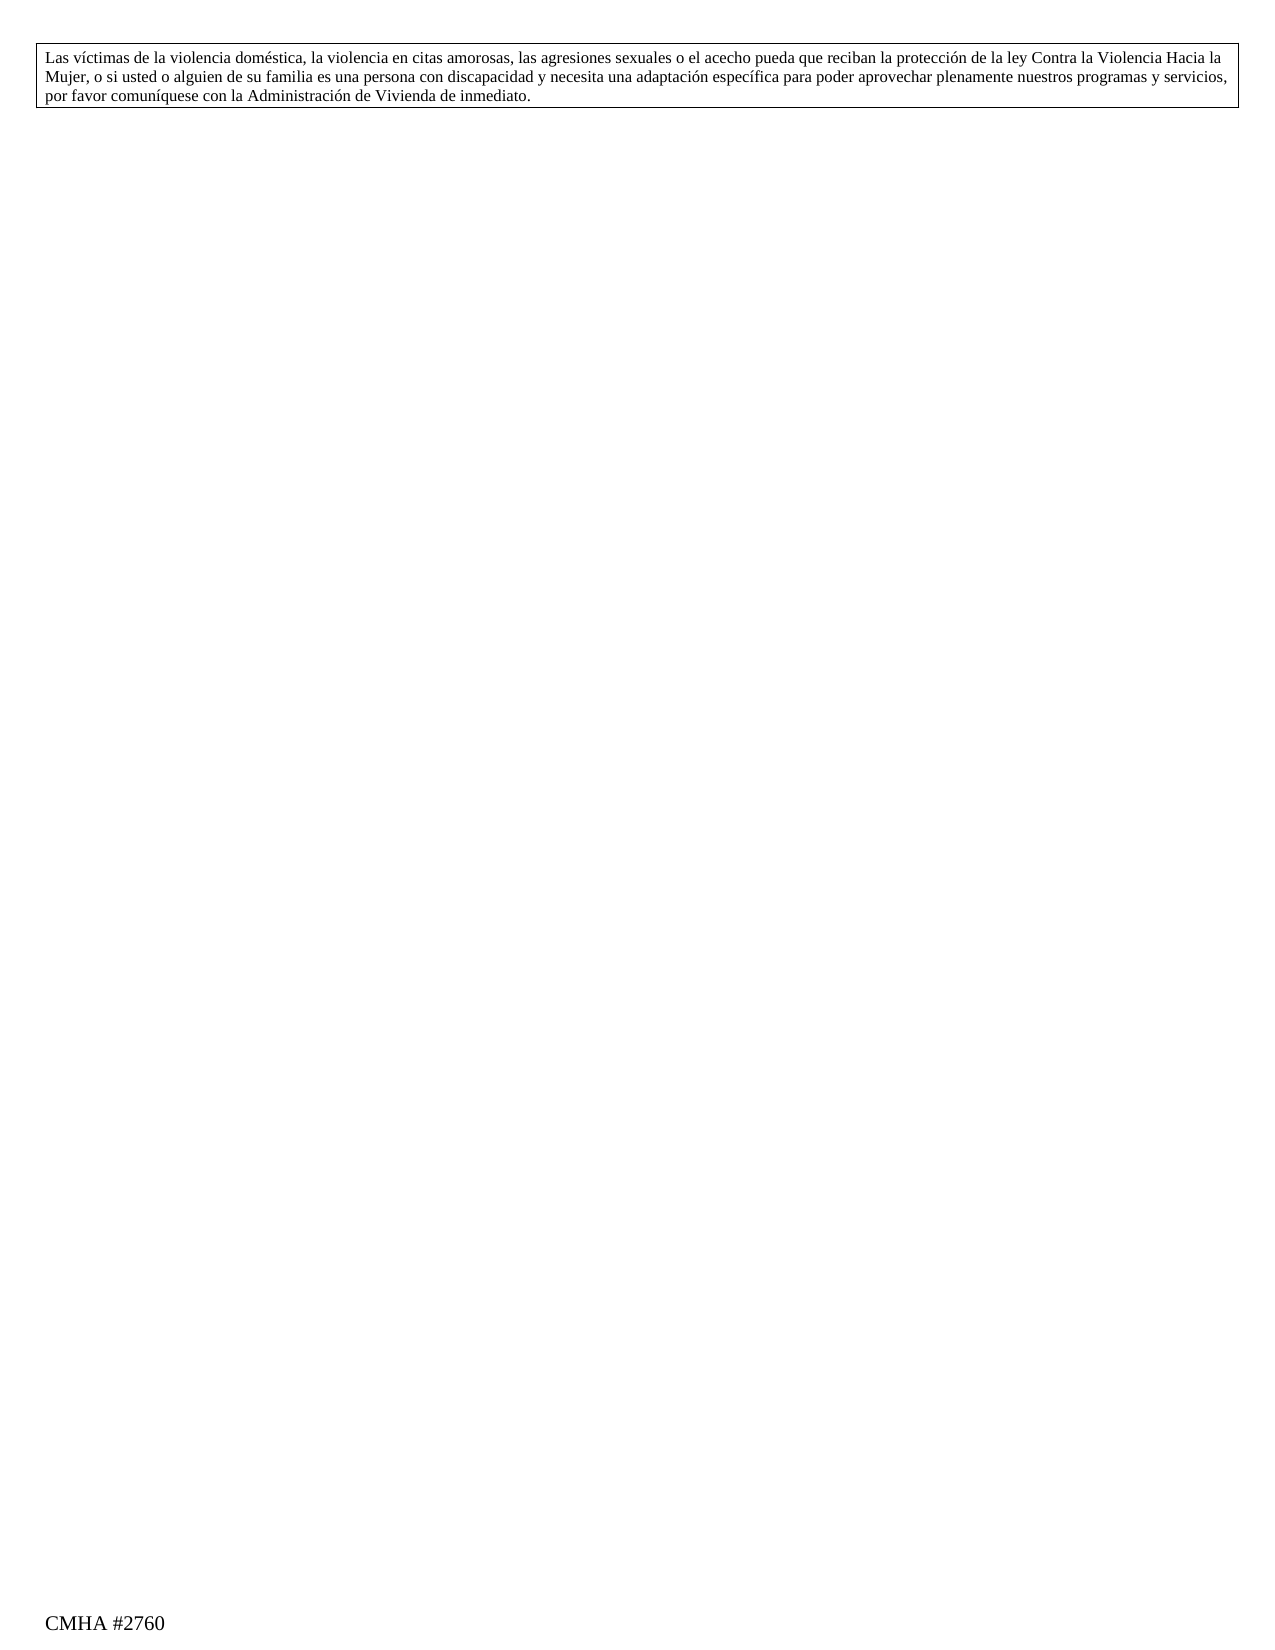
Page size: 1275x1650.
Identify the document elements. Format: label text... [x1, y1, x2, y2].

text Las víctimas de la violencia doméstica, la violencia en citas amorosas, las agresiones sexuales o el acecho pueda que reciban la protección de la ley Contra la Violencia Hacia la Mujer, o si usted o alguien de su familia es una persona con discapacidad y necesita una adaptación específica para poder aprovechar plenamente nuestros programas y servicios, por favor comuníquese con la Administración de Vivienda de inmediato. [37, 44, 1238, 107]
